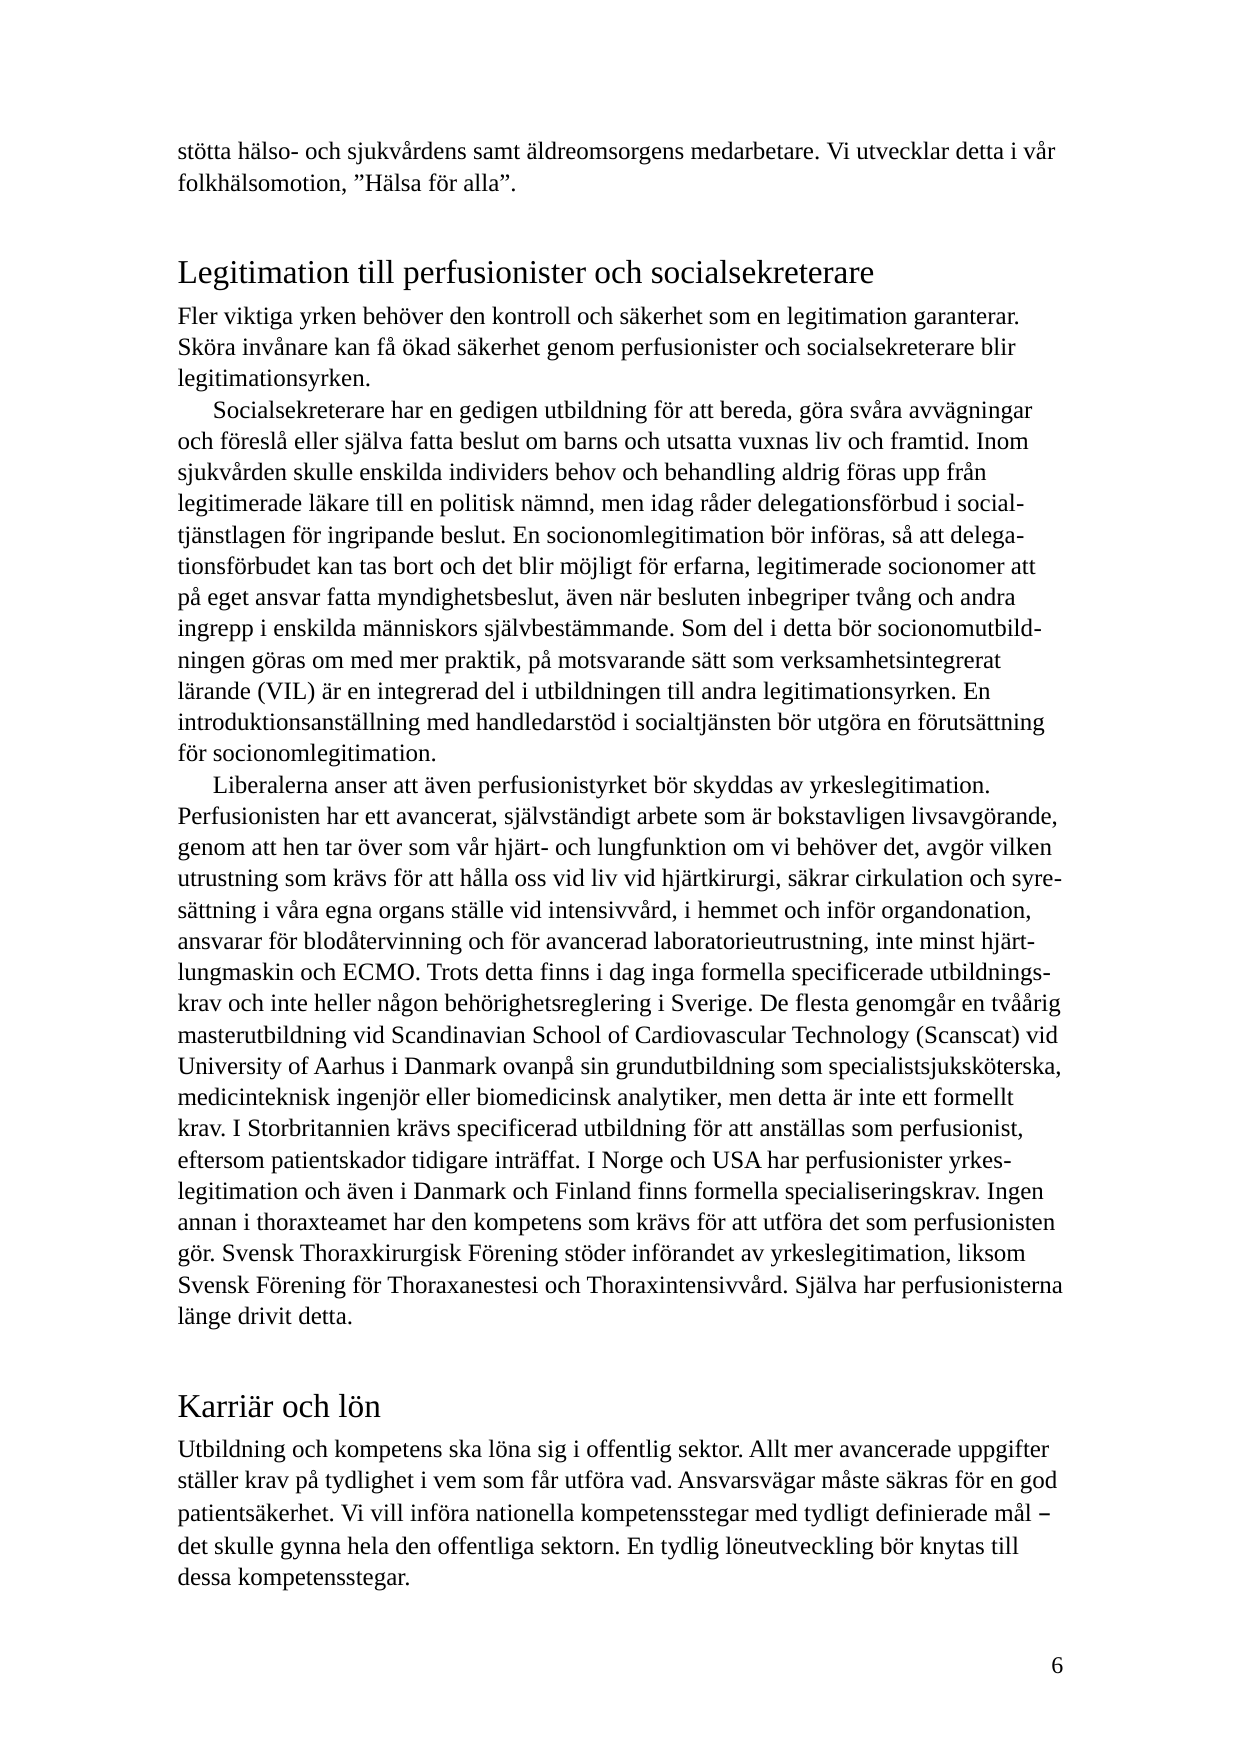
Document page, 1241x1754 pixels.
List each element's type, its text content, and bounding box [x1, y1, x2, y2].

subtitle Legitimation till perfusionister och socialsekreterare [177, 259, 1063, 290]
text Liberalerna anser att även perfusionistyrket bör skyddas av yrkeslegitimation. Perfusionisten har ett avancerat, självständigt arbete som är bokstavligen livsavgörande, genom att hen tar över som vår hjärt- och lungfunktion om vi behöver det, avgör vilken utrustning som krävs för att hålla oss vid liv vid hjärtkirurgi, säkrar cirkulation och syresättning i våra egna organs ställe vid intensivvård, i hemmet och inför organdonation, ansvarar för blodåtervinning och för avancerad laboratorieutrustning, inte minst hjärt-lungmaskin och ECMO. Trots detta finns i dag inga formella specificerade utbildningskrav och inte heller någon behörighetsreglering i Sverige. De flesta genomgår en tvåårig masterutbildning vid Scandinavian School of Cardiovascular Technology (Scanscat) vid University of Aarhus i Danmark ovanpå sin grundutbildning som specialistsjuksköterska, medicinteknisk ingenjör eller biomedicinsk analytiker, men detta är inte ett formellt krav. I Storbritannien krävs specificerad utbildning för att anställas som perfusionist, eftersom patientskador tidigare inträffat. I Norge och USA har perfusionister yrkeslegitimation och även i Danmark och Finland finns formella specialiseringskrav. Ingen annan i thoraxteamet har den kompetens som krävs för att utföra det som perfusionisten gör. Svensk Thoraxkirurgisk Förening stöder införandet av yrkeslegitimation, liksom Svensk Förening för Thoraxanestesi och Thoraxintensivvård. Själva har perfusionisterna länge drivit detta. [177, 767, 1063, 1330]
text Utbildning och kompetens ska löna sig i offentlig sektor. Allt mer avancerade uppgifter ställer krav på tydlighet i vem som får utföra vad. Ansvarsvägar måste säkras för en god patientsäkerhet. Vi vill införa nationella kompetensstegar med tydligt definierade mål – det skulle gynna hela den offentliga sektorn. En tydlig löneutveckling bör knytas till dessa kompetensstegar. [177, 1432, 1063, 1591]
text Socialsekreterare har en gedigen utbildning för att bereda, göra svåra avvägningar och föreslå eller själva fatta beslut om barns och utsatta vuxnas liv och framtid. Inom sjukvården skulle enskilda individers behov och behandling aldrig föras upp från legitimerade läkare till en politisk nämnd, men idag råder delegationsförbud i socialtjänstlagen för ingripande beslut. En socionomlegitimation bör införas, så att delegationsförbudet kan tas bort och det blir möjligt för erfarna, legitimerade socionomer att på eget ansvar fatta myndighetsbeslut, även när besluten inbegriper tvång och andra ingrepp i enskilda människors självbestämmande. Som del i detta bör socionomutbildningen göras om med mer praktik, på motsvarande sätt som verksamhetsintegrerat lärande (VIL) är en integrerad del i utbildningen till andra legitimationsyrken. En introduktionsanställning med handledarstöd i socialtjänsten bör utgöra en förutsättning för socionomlegitimation. [177, 392, 1063, 767]
text Fler viktiga yrken behöver den kontroll och säkerhet som en legitimation garanterar. Sköra invånare kan få ökad säkerhet genom perfusionister och socialsekreterare blir legitimationsyrken. [177, 298, 1063, 392]
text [177, 134, 1063, 196]
subtitle Karriär och lön [177, 1392, 1063, 1423]
